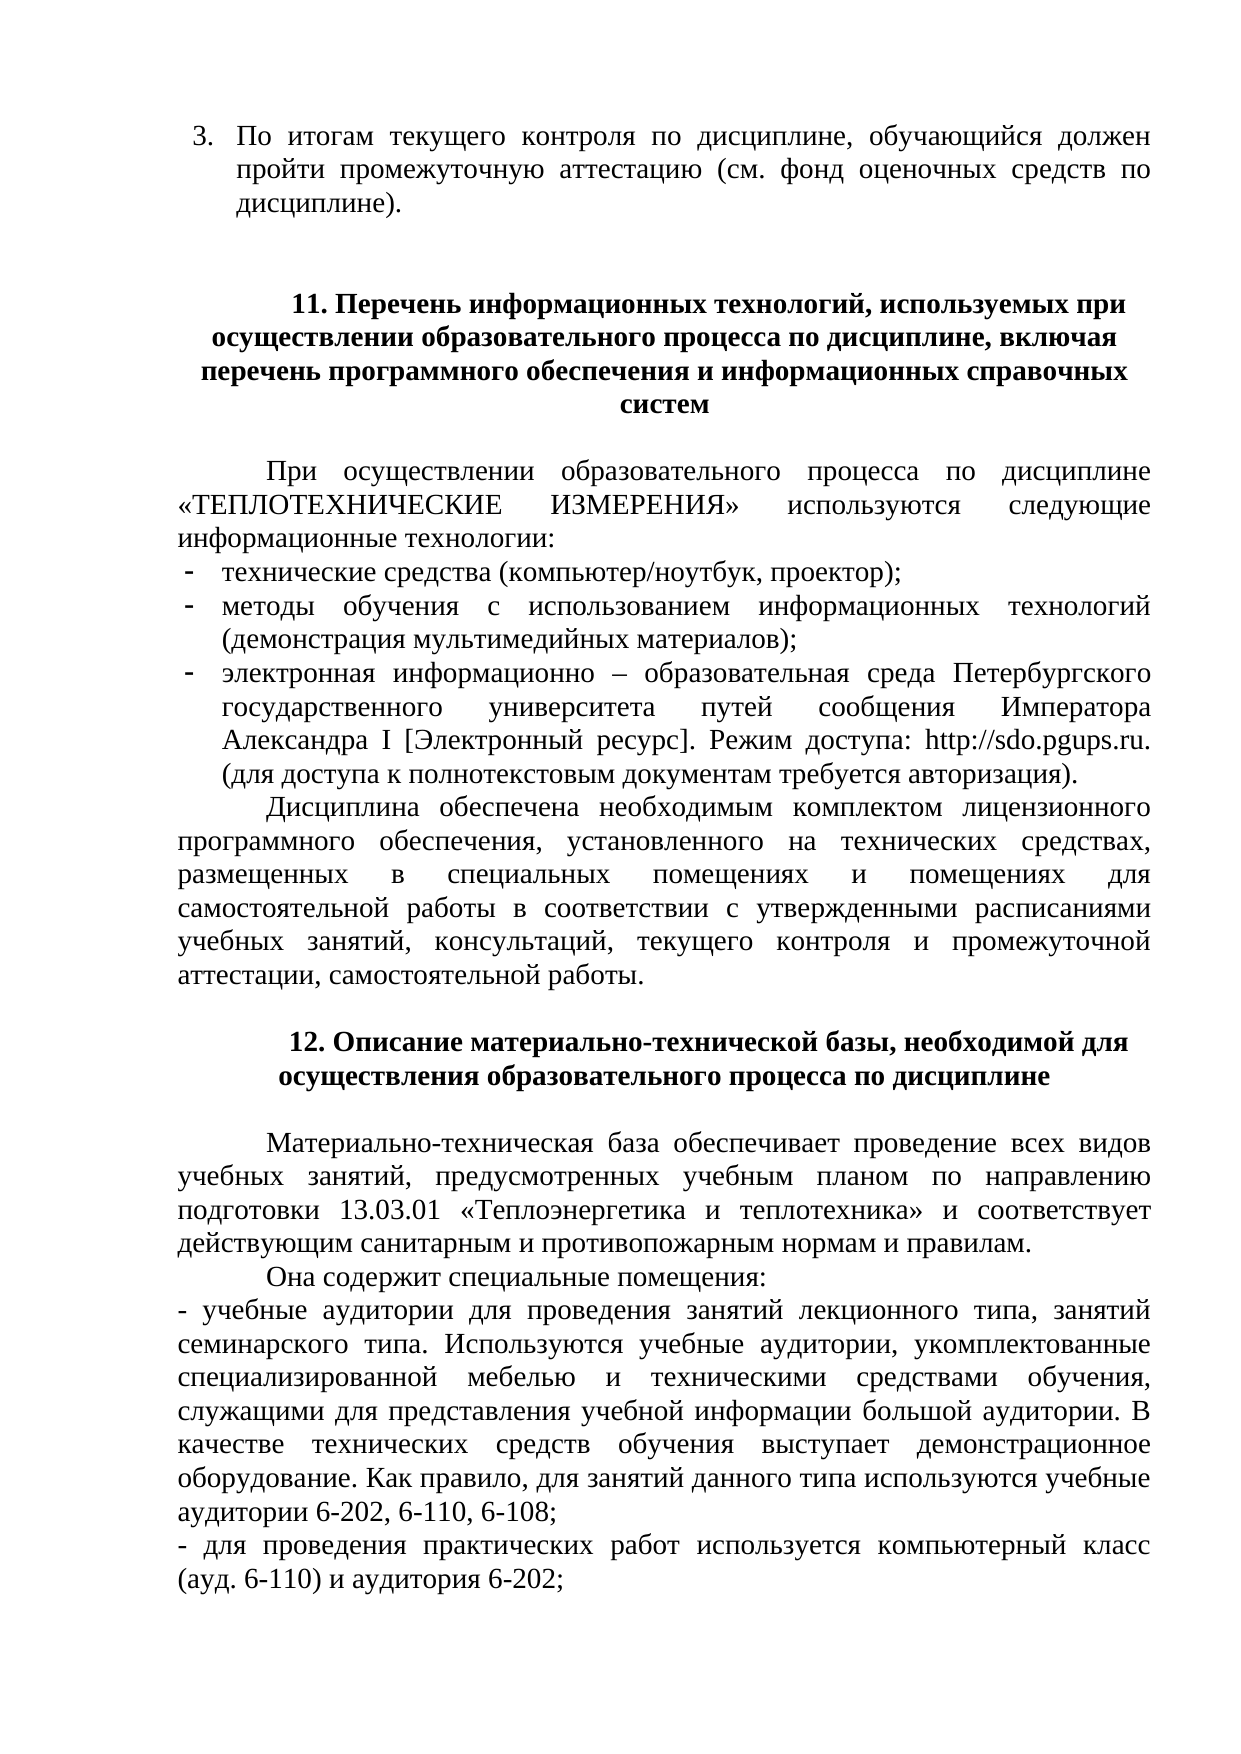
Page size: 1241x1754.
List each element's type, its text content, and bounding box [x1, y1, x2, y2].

text - для проведения практических работ используется компьютерный класс (ауд. 6-110) и аудитория 6-202; [177, 1527, 1152, 1594]
text Материально-техническая база обеспечивает проведение всех видов учебных занятий, предусмотренных учебным планом по направлению подготовки 13.03.01 «Теплоэнергетика и теплотехника» и соответствует действующим санитарным и противопожарным нормам и правилам. [177, 1125, 1152, 1259]
list электронная информационно – образовательная среда Петербургского государственного университета путей сообщения Императора Александра I [Электронный ресурс]. Режим доступа: http://sdo.pgups.ru. (для доступа к полнотекстовым документам требуется авторизация). [184, 655, 1152, 789]
text Она содержит специальные помещения: [177, 1259, 1152, 1292]
list методы обучения с использованием информационных технологий (демонстрация мультимедийных материалов); [184, 588, 1152, 655]
list По итогам текущего контроля по дисциплине, обучающийся должен пройти промежуточную аттестацию (см. фонд оценочных средств по дисциплине). [192, 118, 1152, 219]
text При осуществлении образовательного процесса по дисциплине «ТЕПЛОТЕХНИЧЕСКИЕ ИЗМЕРЕНИЯ» используются следующие информационные технологии: [177, 453, 1152, 554]
text Дисциплина обеспечена необходимым комплектом лицензионного программного обеспечения, установленного на технических средствах, размещенных в специальных помещениях и помещениях для самостоятельной работы в соответствии с утвержденными расписаниями учебных занятий, консультаций, текущего контроля и промежуточной аттестации, самостоятельной работы. [177, 789, 1152, 991]
text - учебные аудитории для проведения занятий лекционного типа, занятий семинарского типа. Используются учебные аудитории, укомплектованные специализированной мебелью и техническими средствами обучения, служащими для представления учебной информации большой аудитории. В качестве технических средств обучения выступает демонстрационное оборудование. Как правило, для занятий данного типа используются учебные аудитории 6-202, 6-110, 6-108; [177, 1292, 1152, 1527]
list технические средства (компьютер/ноутбук, проектор); [184, 554, 1152, 588]
text 12. Описание материально-технической базы, необходимой для осуществления образовательного процесса по дисциплине [177, 1024, 1152, 1091]
text 11. Перечень информационных технологий, используемых при осуществлении образовательного процесса по дисциплине, включая перечень программного обеспечения и информационных справочных систем [177, 286, 1152, 420]
